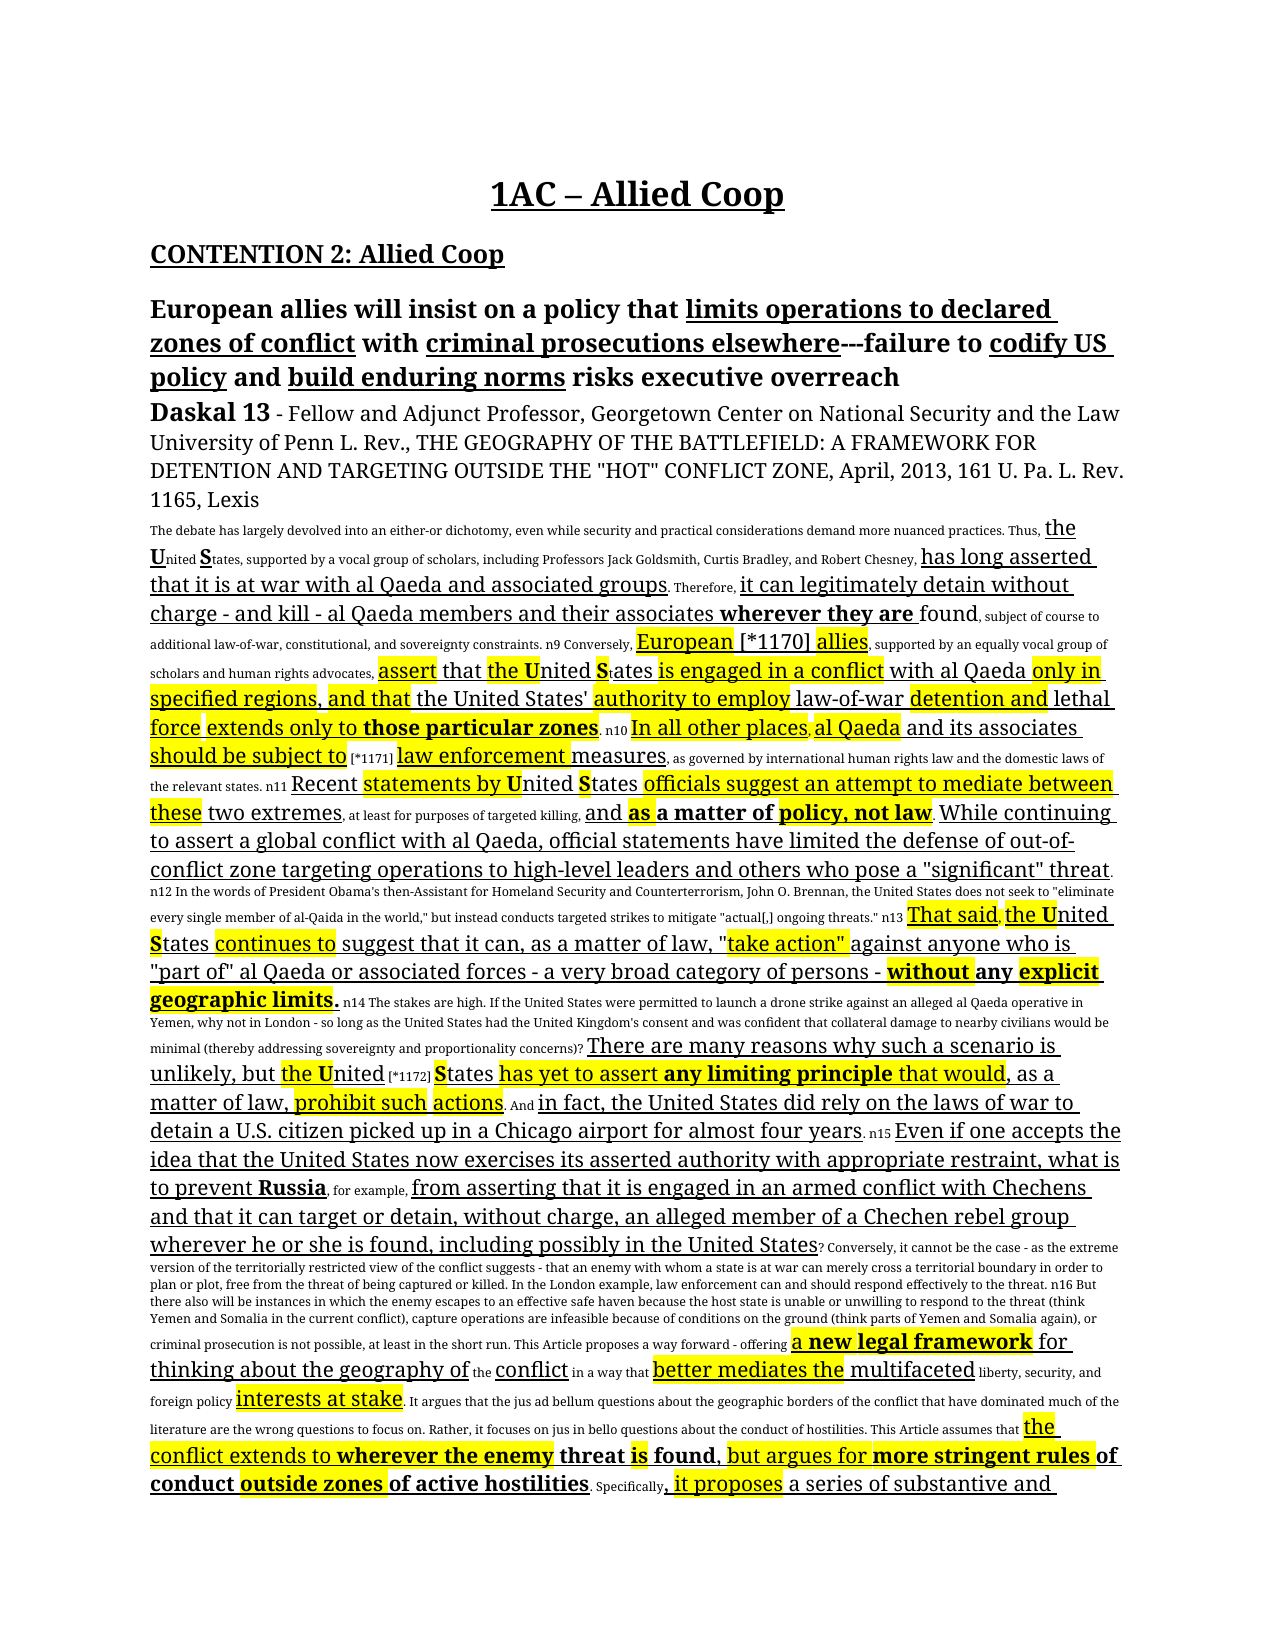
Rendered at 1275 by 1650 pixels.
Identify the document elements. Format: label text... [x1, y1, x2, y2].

text University of Penn L. Rev., THE GEOGRAPHY OF THE BATTLEFIELD: A FRAMEWORK FOR DETENTION AND TARGETING OUTSIDE THE "HOT" CONFLICT ZONE, April, 2013, 161 U. Pa. L. Rev. 1165, Lexis [150, 428, 1125, 513]
text European allies will insist on a policy that limits operations to declared zones of conflict with criminal prosecutions elsewhere---failure to codify US policy and build enduring norms risks executive overreach [150, 292, 1125, 394]
text Daskal 13 - Fellow and Adjunct Professor, Georgetown Center on National Security and the Law [150, 394, 1125, 428]
subtitle 1AC – Allied Coop [150, 171, 1125, 216]
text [150, 513, 1125, 1498]
subtitle CONTENTION 2: Allied Coop [150, 237, 1125, 271]
